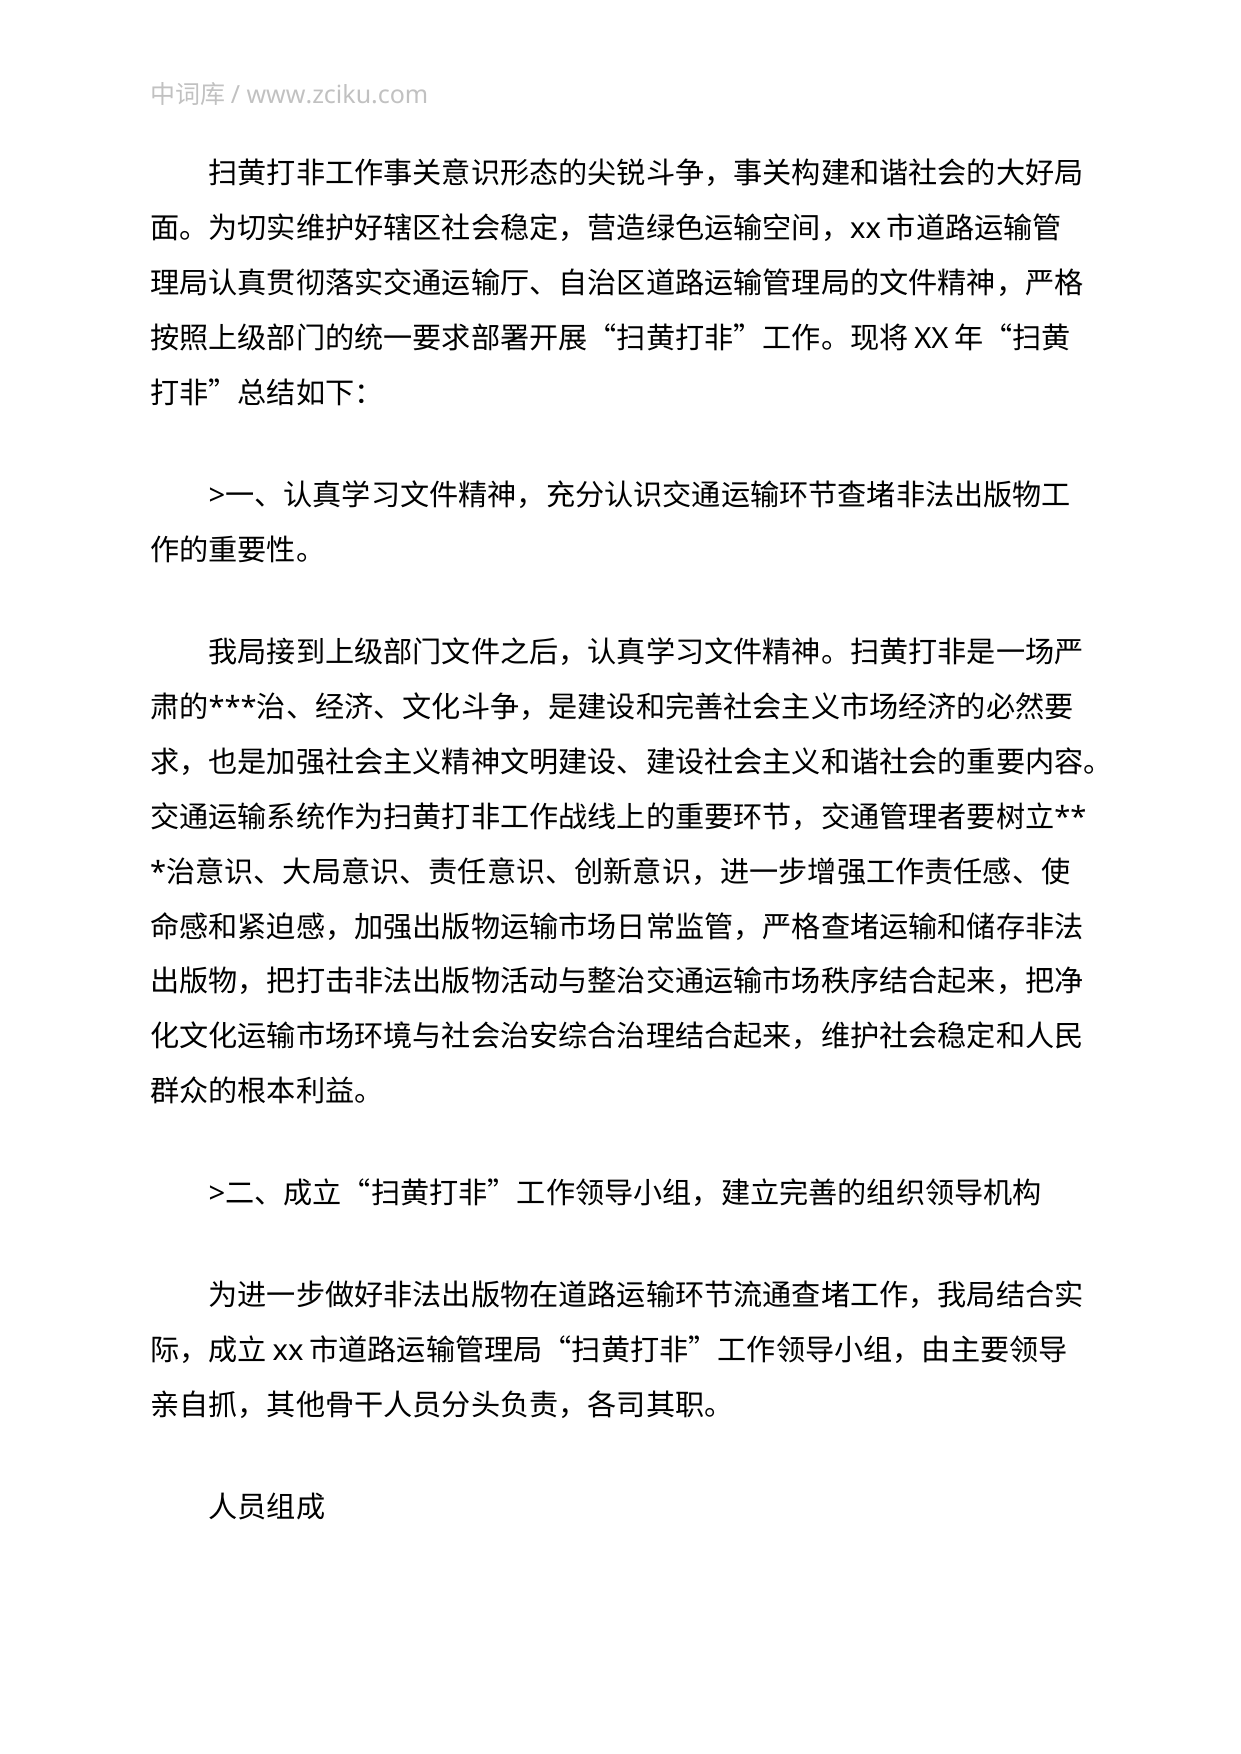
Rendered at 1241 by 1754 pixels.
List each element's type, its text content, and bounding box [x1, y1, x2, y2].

text 我局接到上级部门文件之后，认真学习文件精神。扫黄打非是一场严肃的***治、经济、文化斗争，是建设和完善社会主义市场经济的必然要求，也是加强社会主义精神文明建设、建设社会主义和谐社会的重要内容。交通运输系统作为扫黄打非工作战线上的重要环节，交通管理者要树立***治意识、大局意识、责任意识、创新意识，进一步增强工作责任感、使命感和紧迫感，加强出版物运输市场日常监管，严格查堵运输和储存非法出版物，把打击非法出版物活动与整治交通运输市场秩序结合起来，把净化文化运输市场环境与社会治安综合治理结合起来，维护社会稳定和人民群众的根本利益。 [150, 628, 1090, 1110]
text 扫黄打非工作事关意识形态的尖锐斗争，事关构建和谐社会的大好局面。为切实维护好辖区社会稳定，营造绿色运输空间，xx市道路运输管理局认真贯彻落实交通运输厅、自治区道路运输管理局的文件精神，严格按照上级部门的统一要求部署开展“扫黄打非”工作。现将XX年“扫黄打非”总结如下： [150, 150, 1090, 412]
text 人员组成 [150, 1483, 1090, 1526]
text >一、认真学习文件精神，充分认识交通运输环节查堵非法出版物工作的重要性。 [150, 472, 1090, 569]
text 为进一步做好非法出版物在道路运输环节流通查堵工作，我局结合实际，成立xx市道路运输管理局“扫黄打非”工作领导小组，由主要领导亲自抓，其他骨干人员分头负责，各司其职。 [150, 1272, 1090, 1424]
text >二、成立“扫黄打非”工作领导小组，建立完善的组织领导机构 [150, 1169, 1090, 1212]
